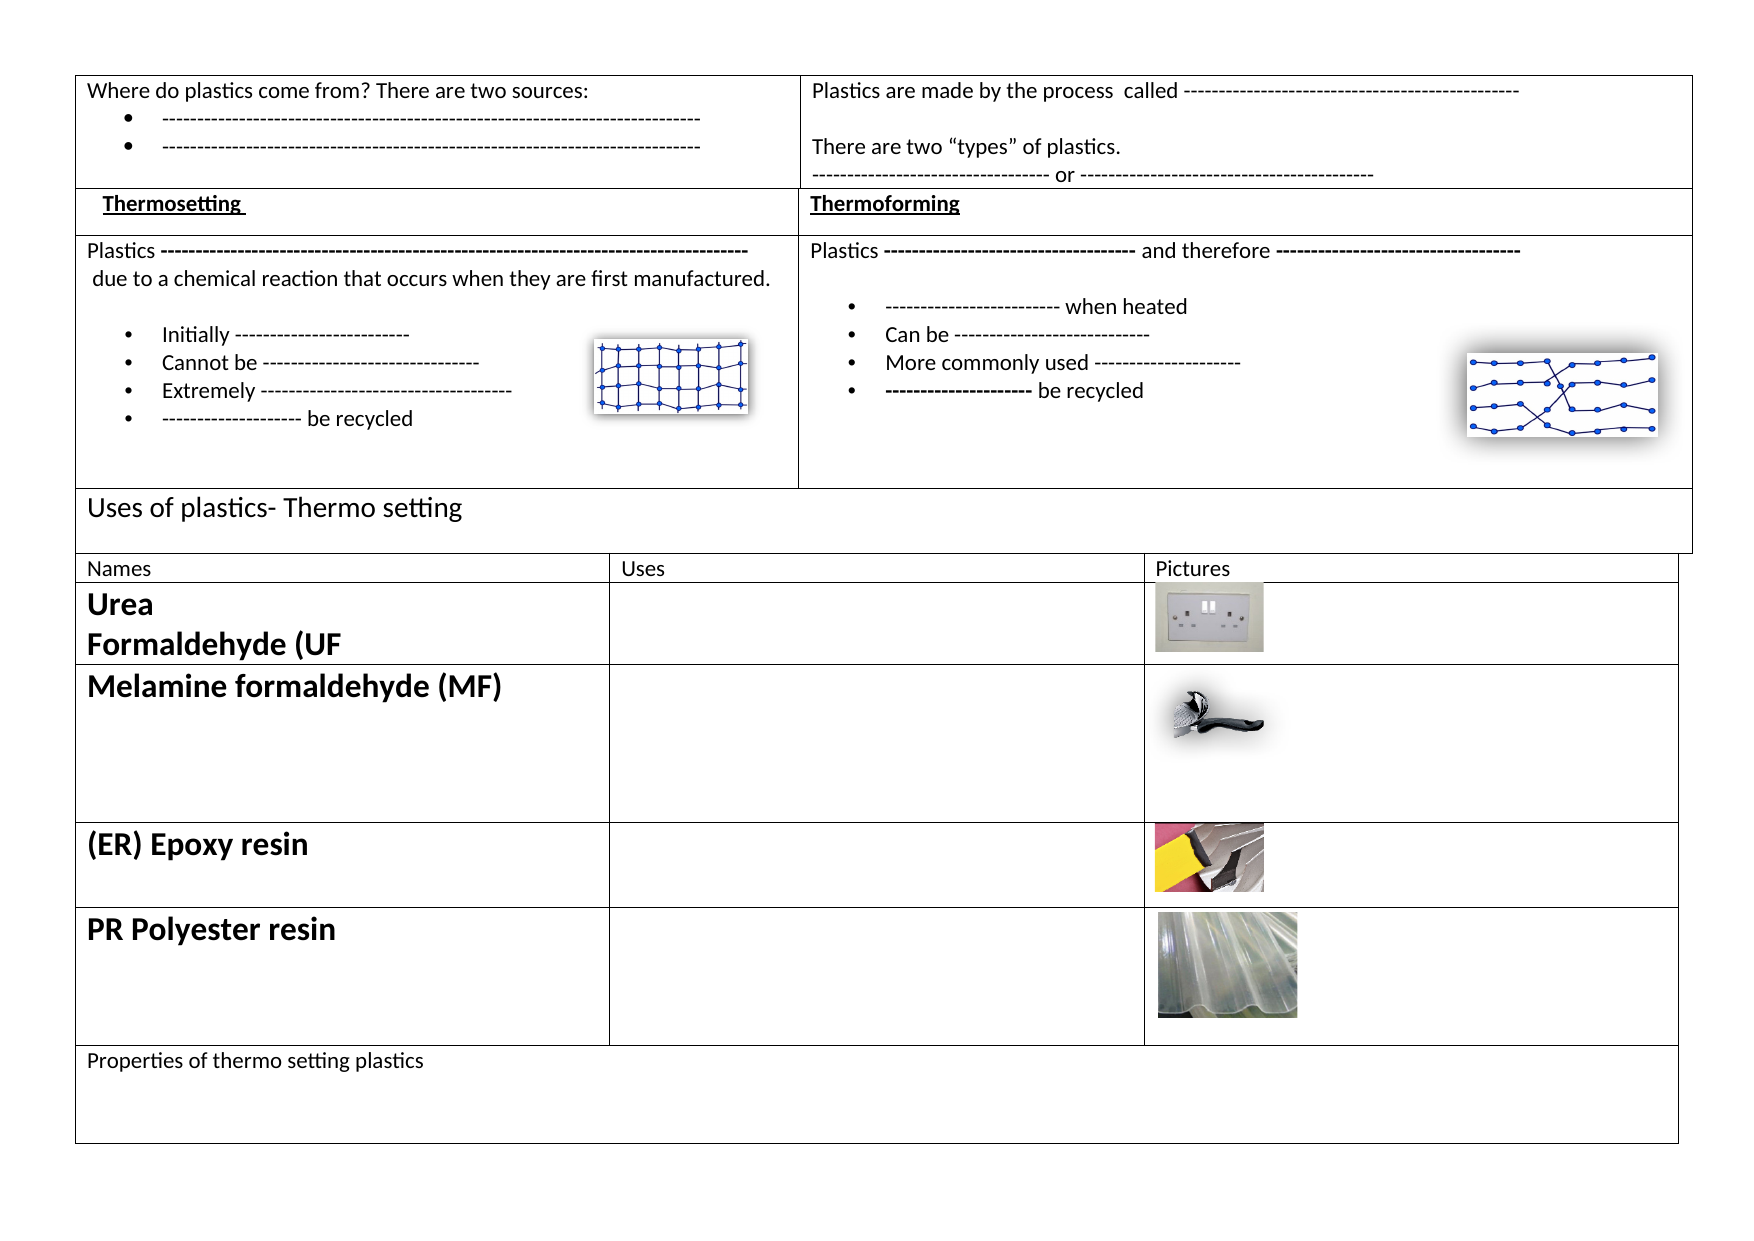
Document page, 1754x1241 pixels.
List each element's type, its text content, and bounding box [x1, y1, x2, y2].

picture [1155, 582, 1264, 652]
table_cell [1145, 583, 1678, 664]
table_cell [610, 665, 1144, 822]
table_cell Uses [610, 554, 1144, 582]
table_cell [610, 583, 1144, 664]
table_header Plastics are made by the process called ------------------------------------------------ There are two “types” of plastics. ---------------------------------- or ------------------------------------------ [801, 76, 1692, 188]
table_cell [610, 908, 1144, 1045]
table_cell [1145, 665, 1678, 822]
table_header Where do plastics come from? There are two sources: ----------------------------------------------------------------------------- ----------------------------------------------------------------------------- [76, 76, 800, 188]
table_cell Names [76, 554, 609, 582]
table_cell Pictures [1145, 554, 1678, 582]
table_cell Urea Formaldehyde (UF [76, 583, 609, 664]
table_cell Thermoforming [799, 189, 1692, 235]
table_cell Melamine formaldehyde (MF) [76, 665, 609, 822]
picture [1169, 683, 1274, 763]
table_cell [1145, 908, 1678, 1045]
picture [1154, 823, 1264, 892]
table_cell Properties of thermo setting plastics [76, 1046, 1678, 1142]
table_cell [610, 823, 1144, 907]
table_cell Plastics ------------------------------------ and therefore ----------------------------------- ------------------------- when heated Can be ---------------------------- More commonly used --------------------- --------------------- be recycled [799, 236, 1692, 488]
table_cell Plastics ------------------------------------------------------------------------------------ due to a chemical reaction that occurs when they are first manufactured. Initially ------------------------- Cannot be ------------------------------- Extremely ------------------------------------ -------------------- be recycled [76, 236, 798, 488]
table_cell [1145, 823, 1678, 907]
table_cell PR Polyester resin [76, 908, 609, 1045]
picture [1158, 912, 1298, 1018]
picture [1467, 353, 1658, 437]
table_cell Thermosetting [76, 189, 798, 235]
table_cell (ER) Epoxy resin [76, 823, 609, 907]
table_cell Uses of plastics- Thermo setting [76, 489, 1692, 553]
